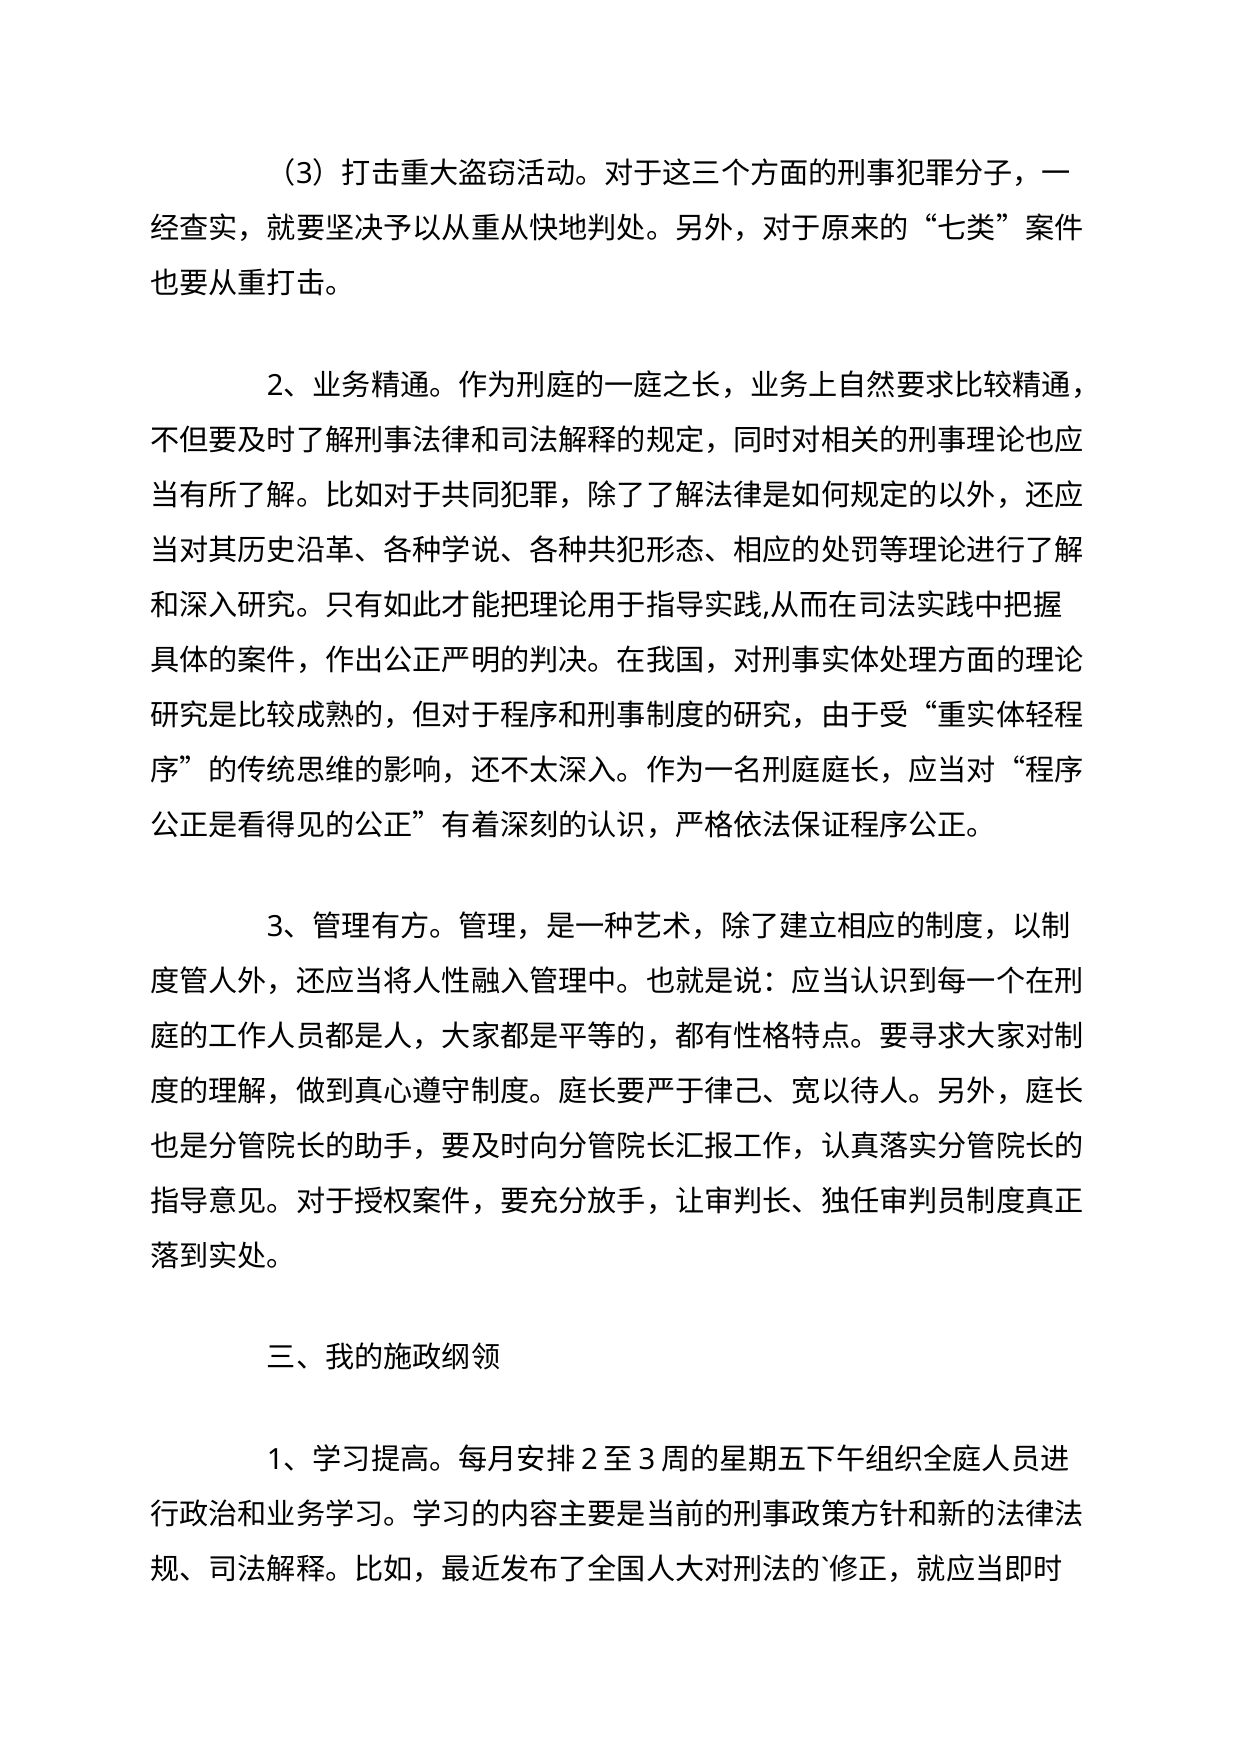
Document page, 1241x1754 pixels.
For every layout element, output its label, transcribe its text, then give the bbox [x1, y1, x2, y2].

text （3）打击重大盗窃活动。对于这三个方面的刑事犯罪分子，一经查实，就要坚决予以从重从快地判处。另外，对于原来的“七类”案件也要从重打击。 [150, 150, 1090, 302]
text 三、我的施政纲领 [150, 1334, 1090, 1376]
text 2、业务精通。作为刑庭的一庭之长，业务上自然要求比较精通，不但要及时了解刑事法律和司法解释的规定，同时对相关的刑事理论也应当有所了解。比如对于共同犯罪，除了了解法律是如何规定的以外，还应当对其历史沿革、各种学说、各种共犯形态、相应的处罚等理论进行了解和深入研究。只有如此才能把理论用于指导实践,从而在司法实践中把握具体的案件，作出公正严明的判决。在我国，对刑事实体处理方面的理论研究是比较成熟的，但对于程序和刑事制度的研究，由于受“重实体轻程序”的传统思维的影响，还不太深入。作为一名刑庭庭长，应当对“程序公正是看得见的公正”有着深刻的认识，严格依法保证程序公正。 [150, 362, 1090, 843]
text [150, 1436, 1090, 1588]
text 3、管理有方。管理，是一种艺术，除了建立相应的制度，以制度管人外，还应当将人性融入管理中。也就是说：应当认识到每一个在刑庭的工作人员都是人，大家都是平等的，都有性格特点。要寻求大家对制度的理解，做到真心遵守制度。庭长要严于律己、宽以待人。另外，庭长也是分管院长的助手，要及时向分管院长汇报工作，认真落实分管院长的指导意见。对于授权案件，要充分放手，让审判长、独任审判员制度真正落到实处。 [150, 903, 1090, 1274]
